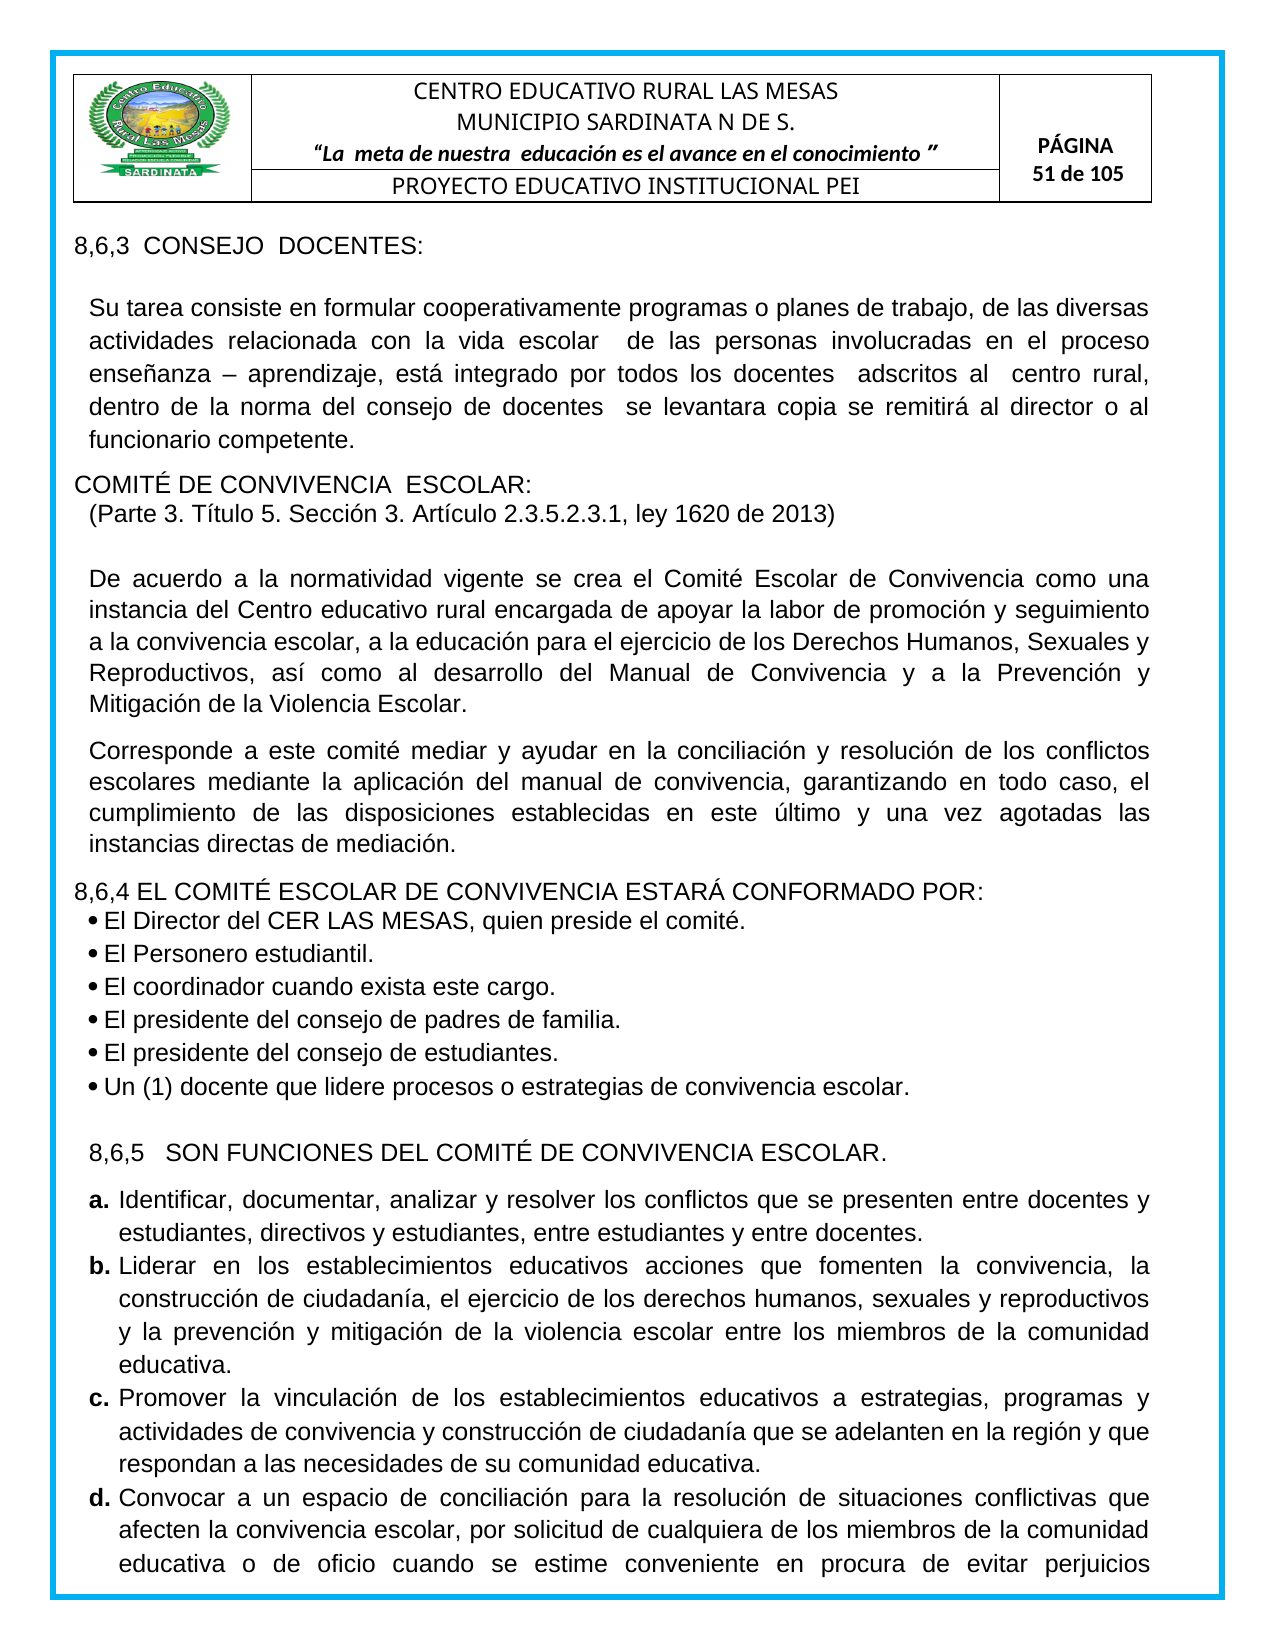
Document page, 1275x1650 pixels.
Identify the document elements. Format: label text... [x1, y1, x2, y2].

subtitle 8,6,3 Consejo Docentes: [74, 231, 1152, 260]
subtitle 8,6,4 El Comité Escolar de Convivencia estará conformado por: [74, 877, 1152, 906]
list El presidente del consejo de padres de familia. [89, 1005, 1152, 1034]
list Identificar, documentar, analizar y resolver los conflictos que se presenten entre docentes y estudiantes, directivos y estudiantes, entre estudiantes y entre docentes. [89, 1185, 1152, 1247]
subtitle Comité de Convivencia Escolar: [74, 470, 1152, 499]
list Promover la vinculación de los establecimientos educativos a estrategias, programas y actividades de convivencia y construcción de ciudadanía que se adelanten en la región y que respondan a las necesidades de su comunidad educativa. [89, 1383, 1152, 1478]
text Corresponde a este comité mediar y ayudar en la conciliación y resolución de los conflictos escolares mediante la aplicación del manual de convivencia, garantizando en todo caso, el cumplimiento de las disposiciones establecidas en este último y una vez agotadas las instancias directas de mediación. [89, 736, 1152, 858]
text (Parte 3. Título 5. Sección 3. Artículo 2.3.5.2.3.1, ley 1620 de 2013) [89, 499, 1146, 528]
list El coordinador cuando exista este cargo. [89, 972, 1152, 1001]
text 8,6,5 Son Funciones del comité de convivencia Escolar. [89, 1138, 1152, 1166]
text De acuerdo a la normatividad vigente se crea el Comité Escolar de Convivencia como una instancia del Centro educativo rural encargada de apoyar la labor de promoción y seguimiento a la convivencia escolar, a la educación para el ejercicio de los Derechos Humanos, Sexuales y Reproductivos, así como al desarrollo del Manual de Convivencia y a la Prevención y Mitigación de la Violencia Escolar. [89, 564, 1152, 717]
text Su tarea consiste en formular cooperativamente programas o planes de trabajo, de las diversas actividades relacionada con la vida escolar de las personas involucradas en el proceso enseñanza – aprendizaje, está integrado por todos los docentes adscritos al centro rural, dentro de la norma del consejo de docentes se levantara copia se remitirá al director o al funcionario competente. [89, 293, 1152, 454]
list El presidente del consejo de estudiantes. [89, 1038, 1152, 1067]
list El Personero estudiantil. [89, 939, 1152, 968]
picture [75, 77, 239, 182]
list Un (1) docente que lidere procesos o estrategias de convivencia escolar. [89, 1071, 1152, 1100]
list El Director del CER LAS MESAS, quien preside el comité. [89, 906, 1152, 935]
list Liderar en los establecimientos educativos acciones que fomenten la convivencia, la construcción de ciudadanía, el ejercicio de los derechos humanos, sexuales y reproductivos y la prevención y mitigación de la violencia escolar entre los miembros de la comunidad educativa. [89, 1251, 1152, 1379]
